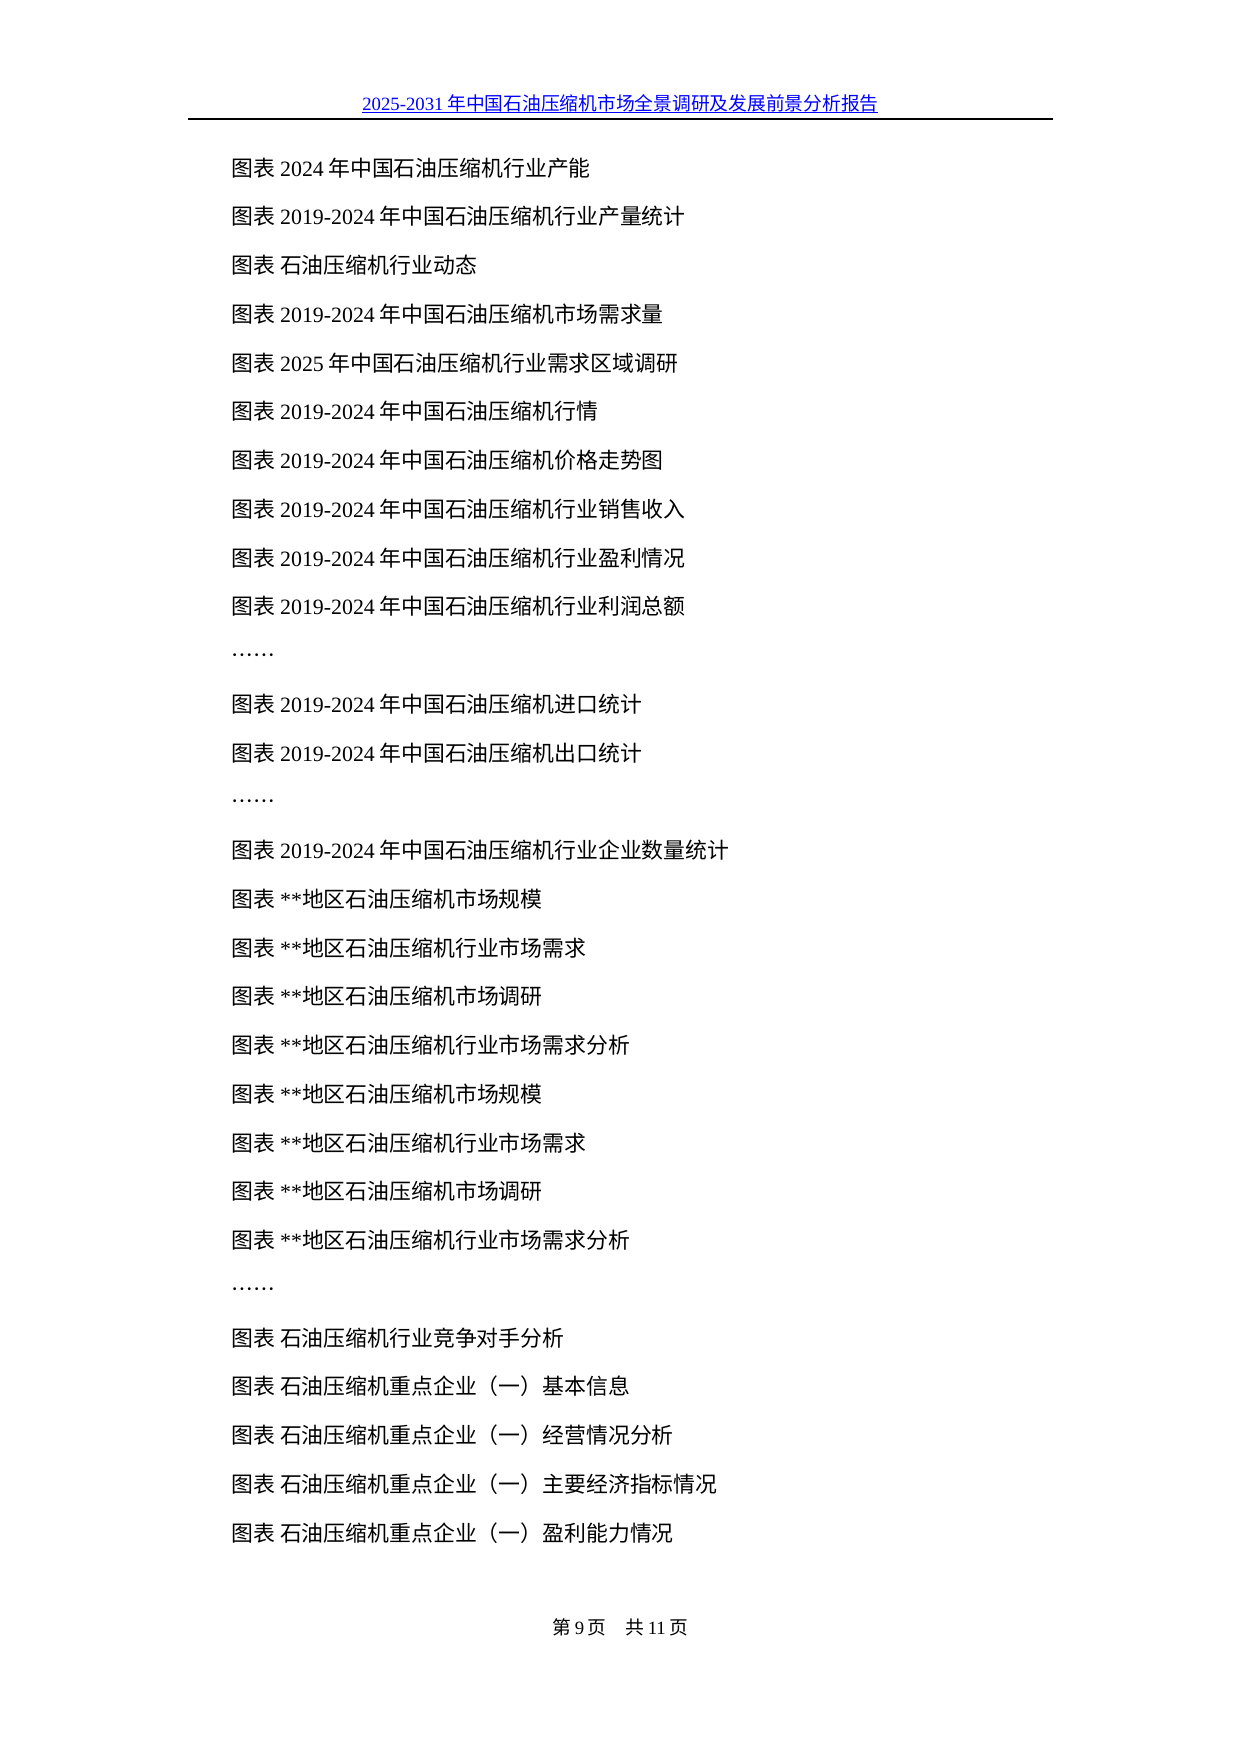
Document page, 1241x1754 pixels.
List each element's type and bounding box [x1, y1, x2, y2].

text [187, 150, 1053, 1548]
